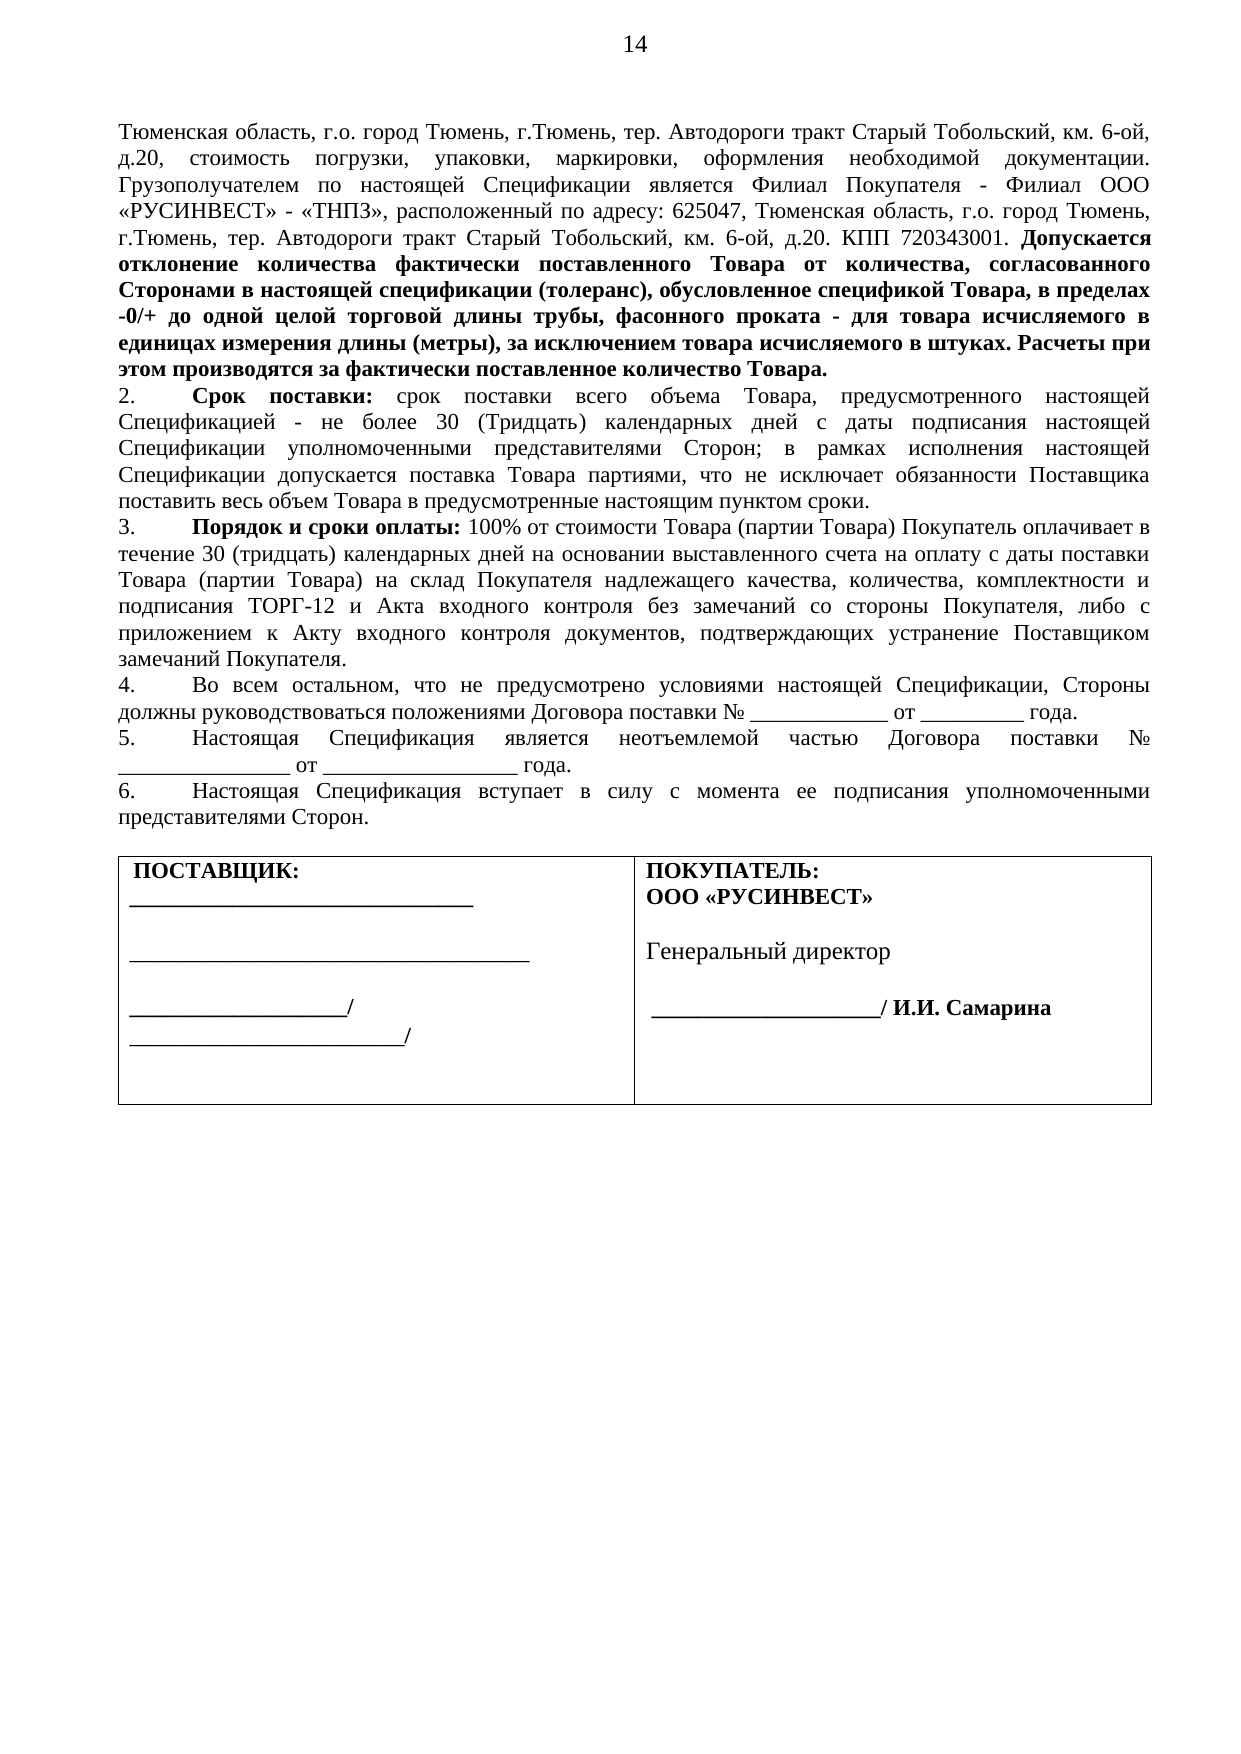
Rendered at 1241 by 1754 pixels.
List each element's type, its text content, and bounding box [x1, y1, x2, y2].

list Во всем остальном, что не предусмотрено условиями настоящей Спецификации, Стороны должны руководствоваться положениями Договора поставки № ____________ от _________ года. [118, 672, 1152, 724]
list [118, 118, 1152, 382]
list Срок поставки: срок поставки всего объема Товара, предусмотренного настоящей Спецификацией - не более 30 (Тридцать) календарных дней с даты подписания настоящей Спецификации уполномоченными представителями Сторон; в рамках исполнения настоящей Спецификации допускается поставка Товара партиями, что не исключает обязанности Поставщика поставить весь объем Товара в предусмотренные настоящим пунктом сроки. [118, 382, 1152, 513]
list Настоящая Спецификация является неотъемлемой частью Договора поставки № _______________ от _________________ года. [118, 724, 1152, 777]
list Настоящая Спецификация вступает в силу с момента ее подписания уполномоченными представителями Сторон. [118, 777, 1152, 830]
list Порядок и сроки оплаты: 100% от стоимости Товара (партии Товара) Покупатель оплачивает в течение 30 (тридцать) календарных дней на основании выставленного счета на оплату с даты поставки Товара (партии Товара) на склад Покупателя надлежащего качества, количества, комплектности и подписания ТОРГ-12 и Акта входного контроля без замечаний со стороны Покупателя, либо с приложением к Акту входного контроля документов, подтверждающих устранение Поставщиком замечаний Покупателя. [118, 513, 1152, 672]
table_header ПОСТАВЩИК: ___________________// [119, 857, 634, 1104]
table_header ПОКУПАТЕЛЬ: ООО «РУСИНВЕСТ» ____________________/ [635, 857, 1151, 1104]
